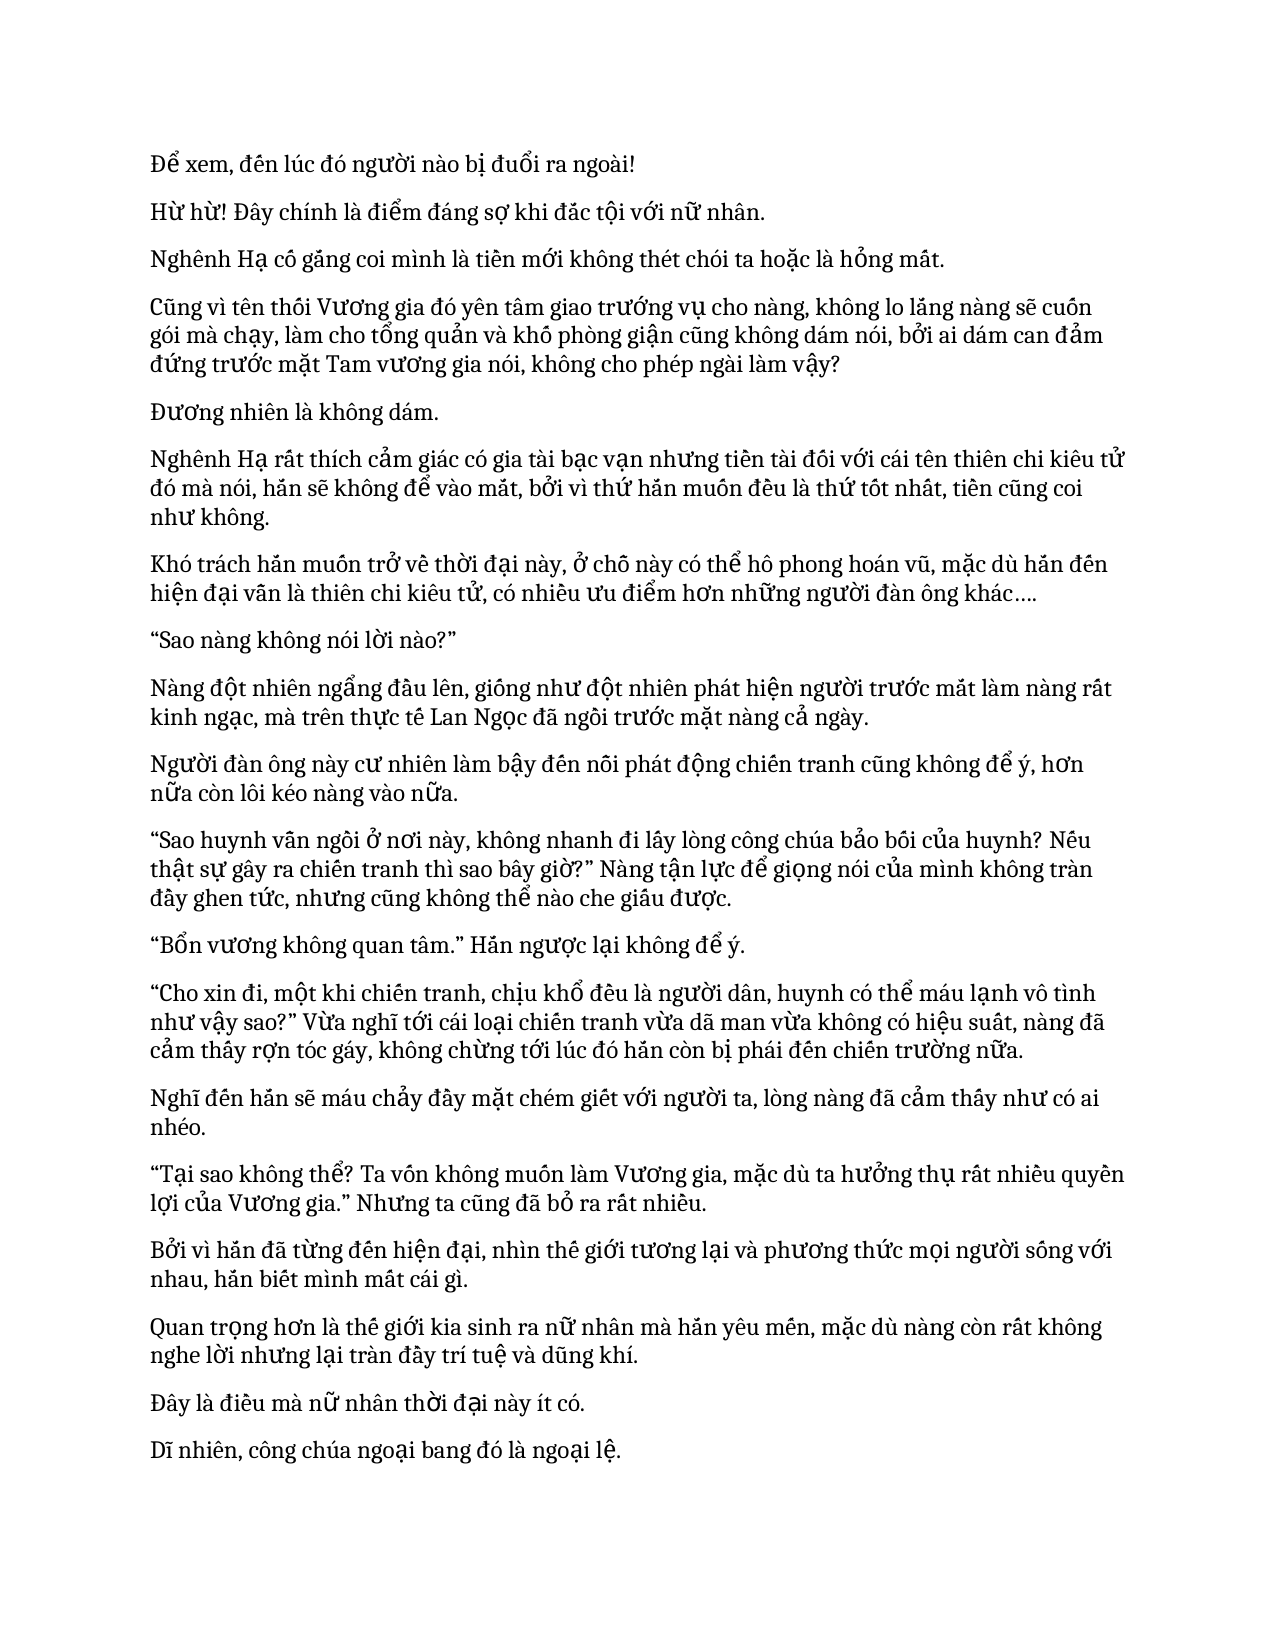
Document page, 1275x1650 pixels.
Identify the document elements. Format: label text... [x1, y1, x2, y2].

text Dĩ nhiên, công chúa ngoại bang đó là ngoại lệ. [150, 1436, 1125, 1465]
text “Sao nàng không nói lời nào?” [150, 626, 1125, 655]
text Cũng vì tên thối Vương gia đó yên tâm giao trướng vụ cho nàng, không lo lắng nàng sẽ cuốn gói mà chạy, làm cho tổng quản và khố phòng giận cũng không dám nói, bởi ai dám can đảm đứng trước mặt Tam vương gia nói, không cho phép ngài làm vậy? [150, 292, 1125, 379]
text “Sao huynh vẫn ngồi ở nơi này, không nhanh đi lấy lòng công chúa bảo bối của huynh? Nếu thật sự gây ra chiến tranh thì sao bây giờ?” Nàng tận lực để giọng nói của mình không tràn đầy ghen tức, nhưng cũng không thể nào che giấu được. [150, 826, 1125, 912]
text Người đàn ông này cư nhiên làm bậy đến nỗi phát động chiến tranh cũng không để ý, hơn nữa còn lôi kéo nàng vào nữa. [150, 750, 1125, 807]
text Nghênh Hạ cố gắng coi mình là tiền mới không thét chói ta hoặc là hỏng mất. [150, 245, 1125, 274]
text Đây là điều mà nữ nhân thời đại này ít có. [150, 1389, 1125, 1417]
text “Bổn vương không quan tâm.” Hắn ngược lại không để ý. [150, 931, 1125, 960]
text Hừ hừ! Đây chính là điểm đáng sợ khi đắc tội với nữ nhân. [150, 197, 1125, 226]
text Nghĩ đến hắn sẽ máu chảy đầy mặt chém giết với người ta, lòng nàng đã cảm thấy như có ai nhéo. [150, 1084, 1125, 1141]
text Để xem, đến lúc đó người nào bị đuổi ra ngoài! [150, 150, 1125, 179]
text Nàng đột nhiên ngẩng đầu lên, giống như đột nhiên phát hiện người trước mắt làm nàng rất kinh ngạc, mà trên thực tế Lan Ngọc đã ngồi trước mặt nàng cả ngày. [150, 674, 1125, 731]
text Khó trách hắn muốn trở về thời đại này, ở chỗ này có thể hô phong hoán vũ, mặc dù hắn đến hiện đại vẫn là thiên chi kiêu tử, có nhiều ưu điểm hơn những người đàn ông khác…. [150, 550, 1125, 607]
text Bởi vì hắn đã từng đến hiện đại, nhìn thế giới tương lại và phương thức mọi người sống với nhau, hắn biết mình mất cái gì. [150, 1236, 1125, 1294]
text Nghênh Hạ rất thích cảm giác có gia tài bạc vạn nhưng tiền tài đối với cái tên thiên chi kiêu tử đó mà nói, hắn sẽ không để vào mắt, bởi vì thứ hắn muốn đều là thứ tốt nhất, tiền cũng coi như không. [150, 445, 1125, 531]
text “Tại sao không thể? Ta vốn không muốn làm Vương gia, mặc dù ta hưởng thụ rất nhiều quyền lợi của Vương gia.” Nhưng ta cũng đã bỏ ra rất nhiều. [150, 1160, 1125, 1217]
text Đương nhiên là không dám. [150, 397, 1125, 426]
text “Cho xin đi, một khi chiến tranh, chịu khổ đều là người dân, huynh có thể máu lạnh vô tình như vậy sao?” Vừa nghĩ tới cái loại chiến tranh vừa dã man vừa không có hiệu suất, nàng đã cảm thấy rợn tóc gáy, không chừng tới lúc đó hắn còn bị phái đến chiến trường nữa. [150, 979, 1125, 1065]
text Quan trọng hơn là thế giới kia sinh ra nữ nhân mà hắn yêu mến, mặc dù nàng còn rất không nghe lời nhưng lại tràn đầy trí tuệ và dũng khí. [150, 1312, 1125, 1370]
